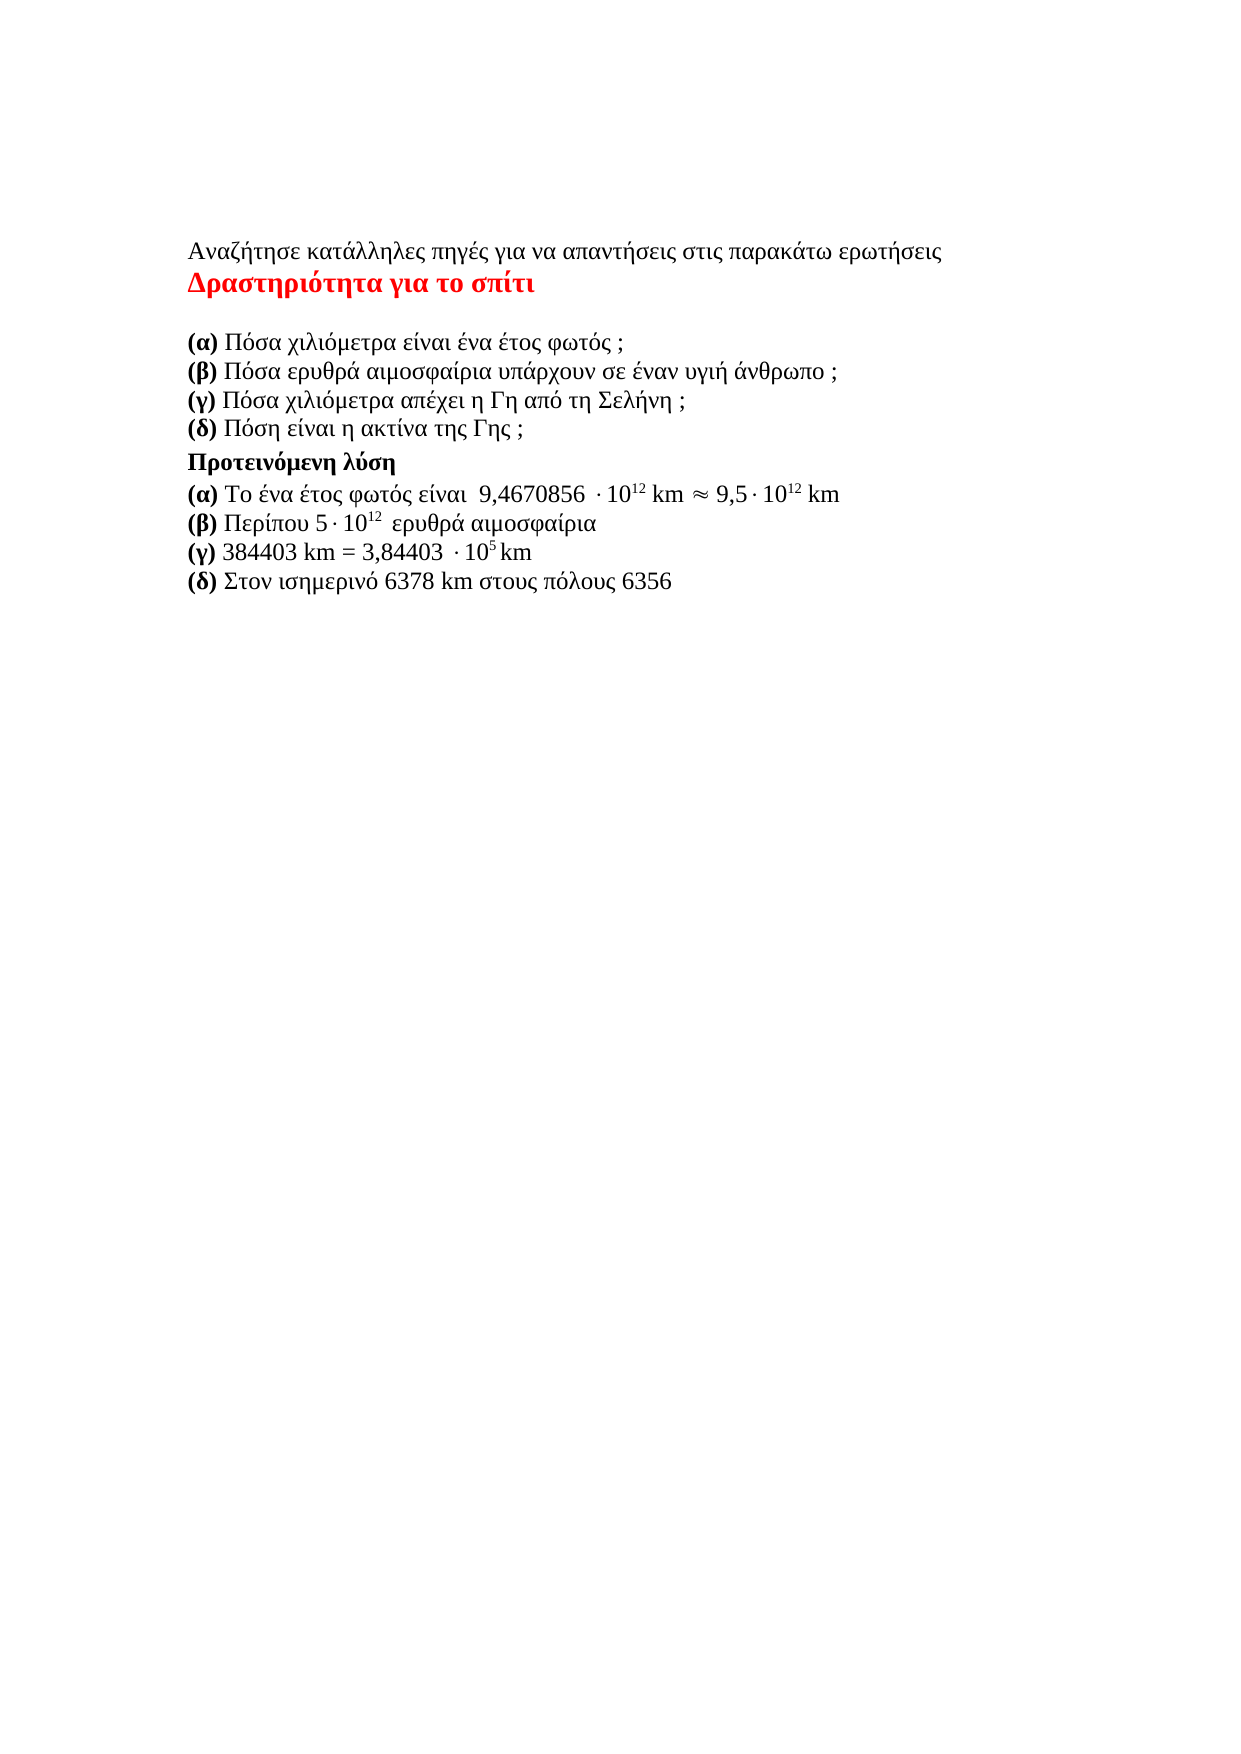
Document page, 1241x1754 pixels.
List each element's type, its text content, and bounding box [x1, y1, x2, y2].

text Προτεινόμενη λύση [187, 447, 1053, 475]
text (α) Πόσα χιλιόμετρα είναι ένα έτος φωτός ; [187, 327, 1053, 356]
text (β) Περίπου 51012 ερυθρά αιμοσφαίρια [187, 508, 1053, 537]
text (δ) Στον ισημερινό στους πόλους 6356 [187, 566, 1053, 594]
text Αναζήτησε κατάλληλες πηγές για να απαντήσεις στις παρακάτω ερωτήσεις [187, 236, 1053, 265]
text (β) Πόσα ερυθρά αιμοσφαίρια υπάρχουν σε έναν υγιή άνθρωπο ; [187, 356, 1053, 385]
text (γ) = 3,84403 105 km [187, 537, 1053, 566]
text Δραστηριότητα για το σπίτι [187, 265, 1053, 298]
text (δ) Πόση είναι η ακτίνα της Γης ; [187, 413, 1053, 442]
text (γ) Πόσα χιλιόμετρα απέχει η Γη από τη Σελήνη ; [187, 385, 1053, 413]
text (α) Το ένα έτος φωτός είναι 9,4670856 1012 km 9,51012 km [187, 479, 1053, 508]
